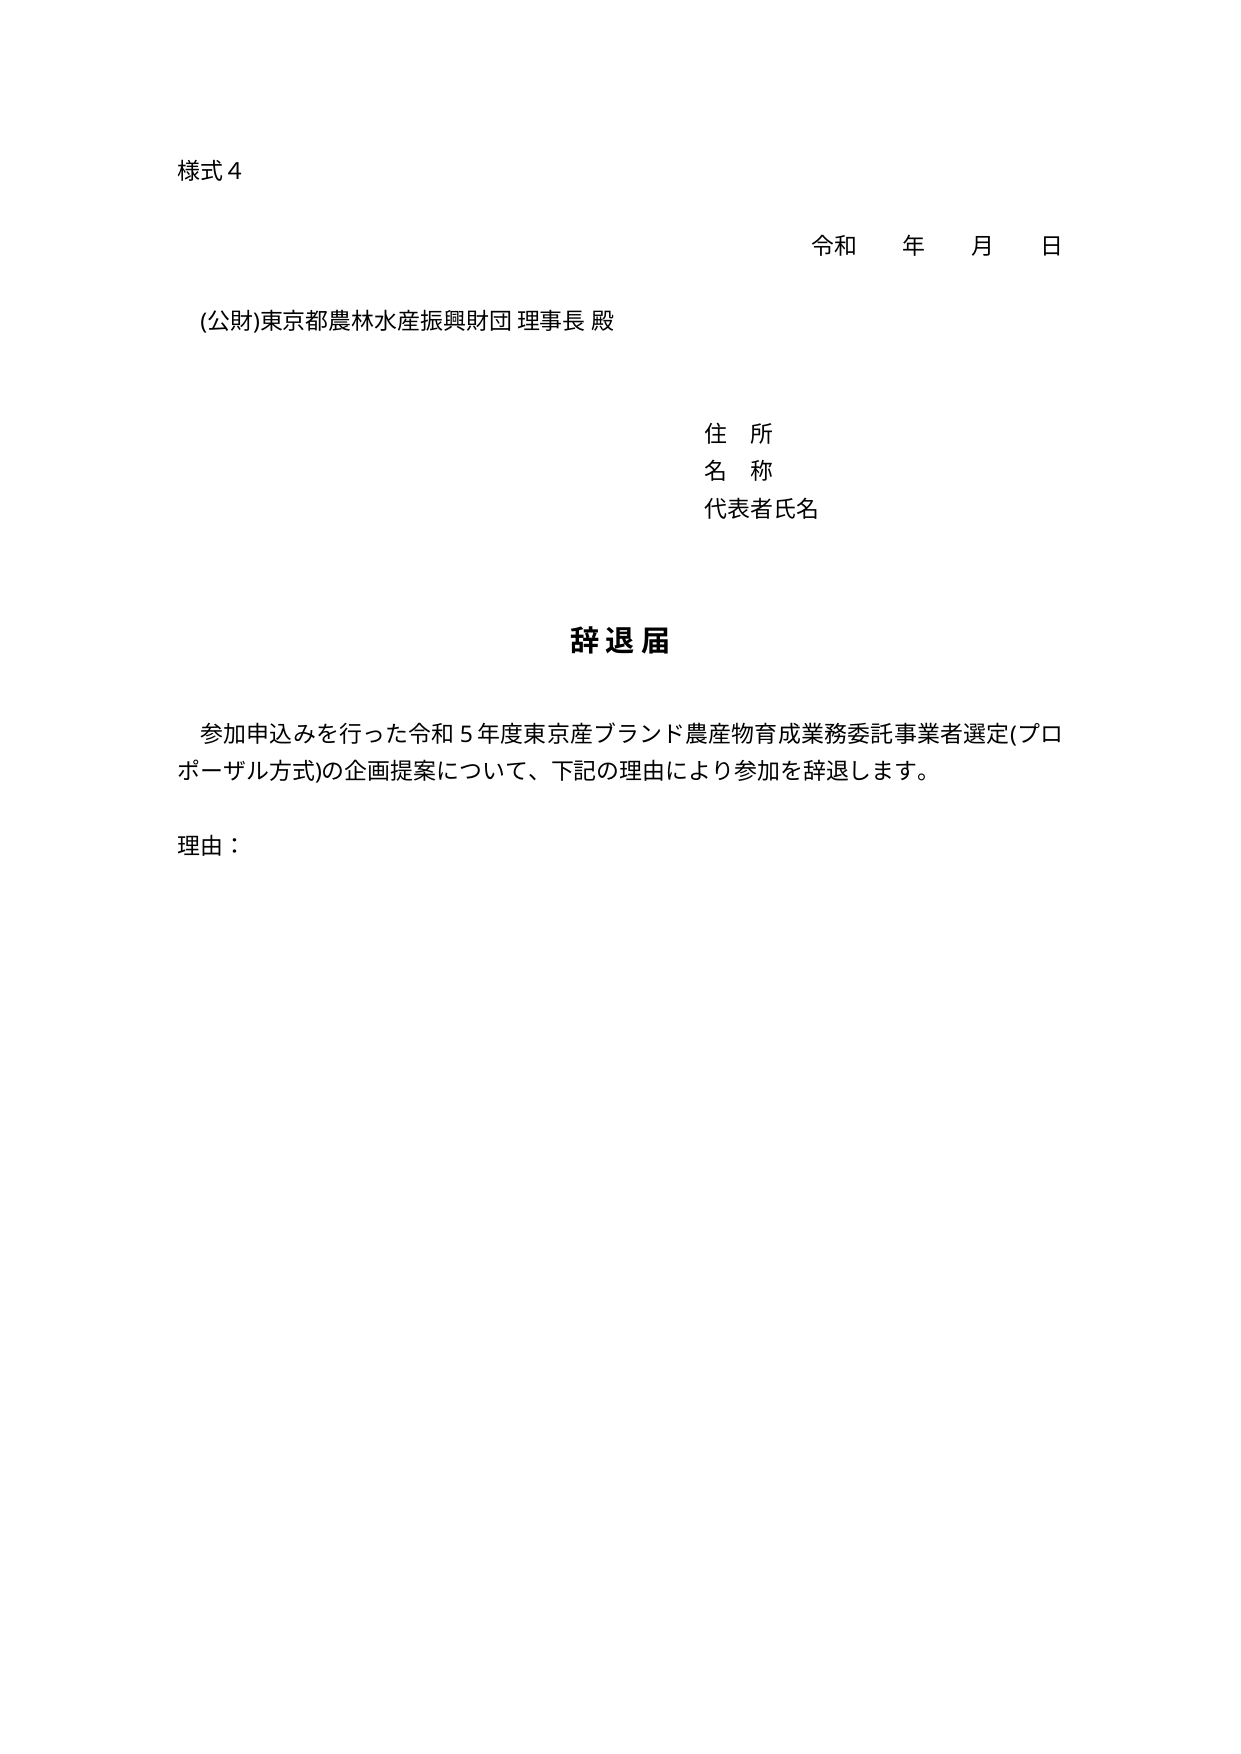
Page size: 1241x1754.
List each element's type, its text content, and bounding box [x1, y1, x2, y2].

text 参加申込みを行った令和5年度東京産ブランド農産物育成業務委託事業者選定(プロポーザル方式)の企画提案について、下記の理由により参加を辞退します。 [177, 713, 1063, 788]
text 理由： [177, 826, 1063, 863]
text 様式４ [177, 151, 1063, 188]
text 名 称 [177, 451, 1063, 488]
text 代表者氏名 [177, 488, 1063, 526]
text 辞 退 届 [177, 601, 1063, 676]
text (公財)東京都農林水産振興財団 理事長 殿 [177, 301, 1063, 338]
text 住 所 [177, 413, 1063, 451]
text 令和 年 月 日 [177, 226, 1063, 263]
